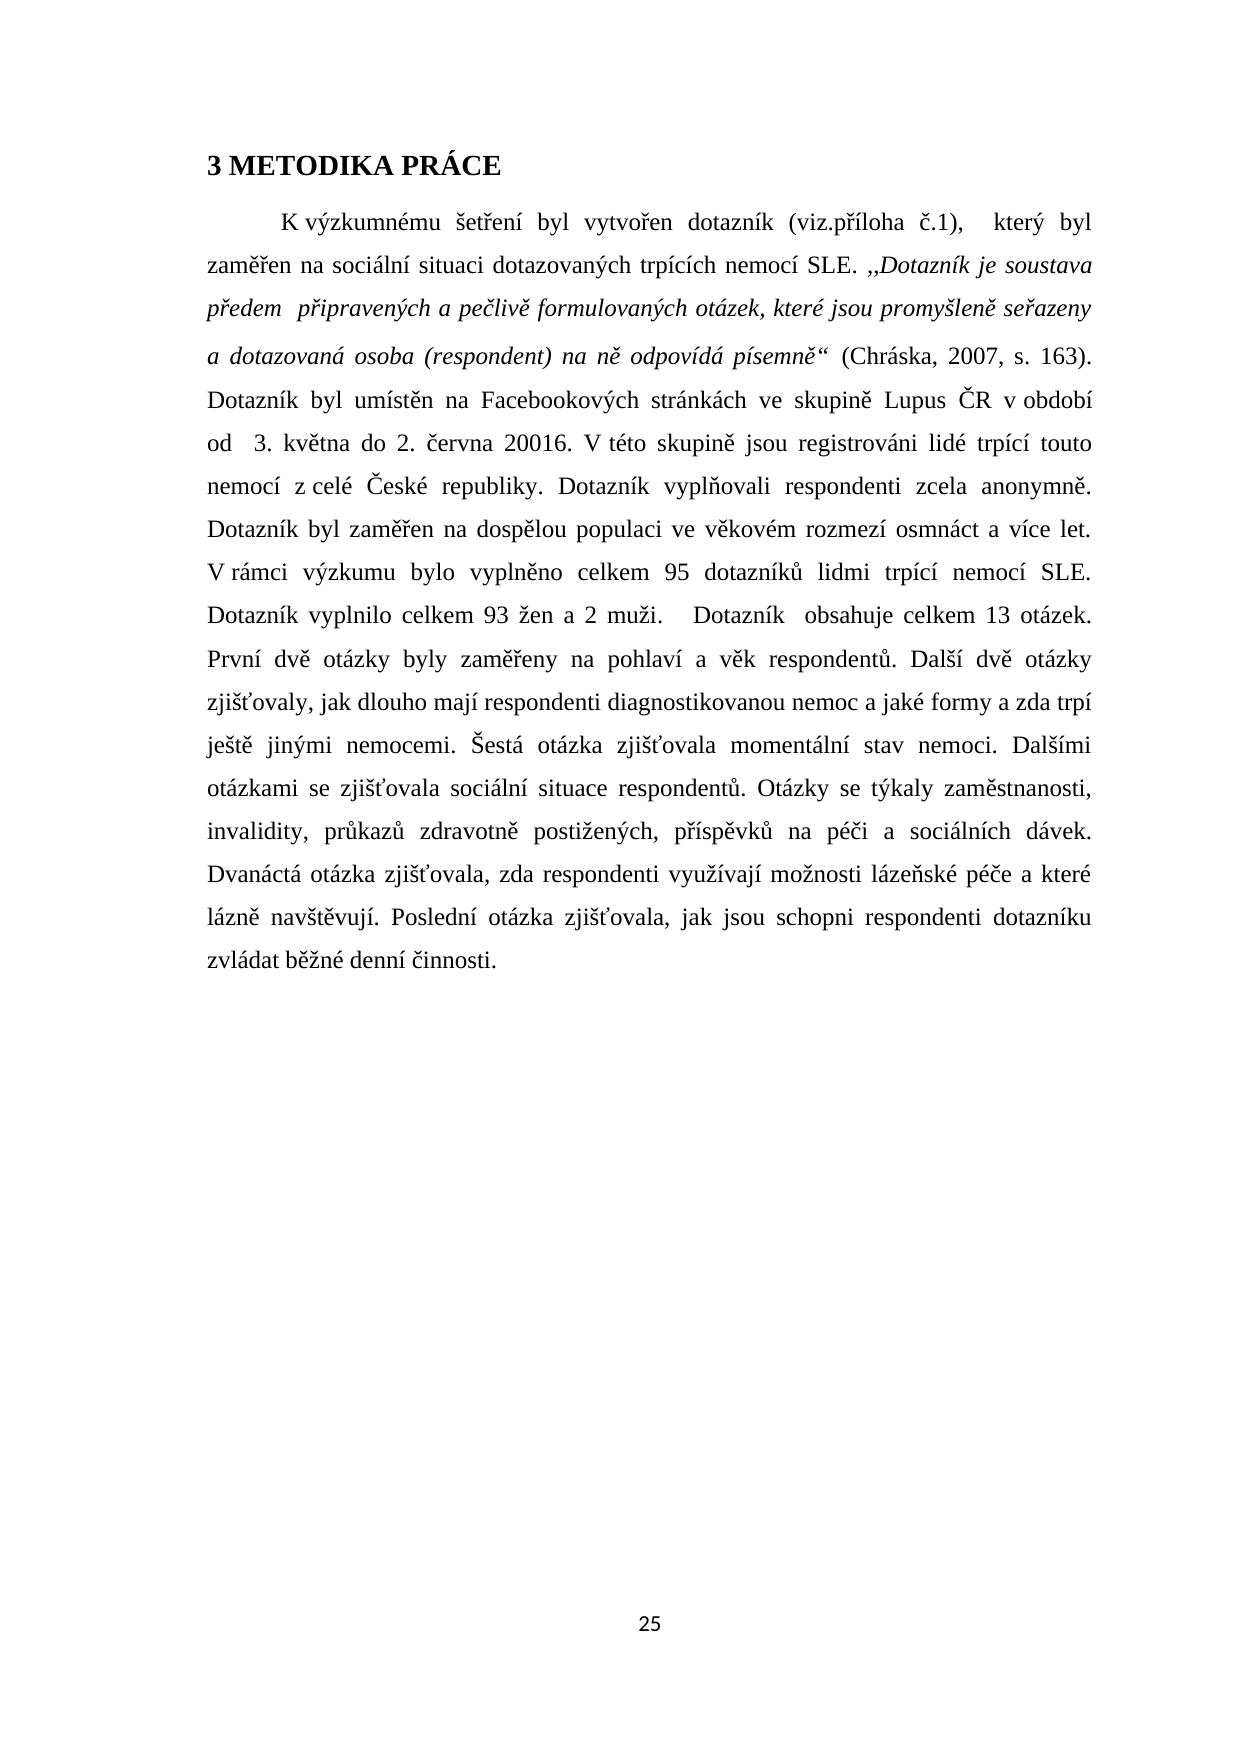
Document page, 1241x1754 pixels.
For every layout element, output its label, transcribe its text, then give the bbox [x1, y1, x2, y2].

text K výzkumnému šetření byl vytvořen dotazník (viz.příloha č.1), který byl zaměřen na sociální situaci dotazovaných trpících nemocí SLE. ,,Dotazník je soustava předem připravených a pečlivě formulovaných otázek, které jsou promyšleně seřazeny a dotazovaná osoba (respondent) na ně odpovídá písemně“ (Chráska, 2007, s. 163). Dotazník byl umístěn na Facebookových stránkách ve skupině Lupus ČR v období od 3. května do 2. června 20016. V této skupině jsou registrováni lidé trpící touto nemocí z celé České republiky. Dotazník vyplňovali respondenti zcela anonymně. Dotazník byl zaměřen na dospělou populaci ve věkovém rozmezí osmnáct a více let. V rámci výzkumu bylo vyplněno celkem 95 dotazníků lidmi trpící nemocí SLE. Dotazník vyplnilo celkem 93 žen a 2 muži. Dotazník obsahuje celkem 13 otázek. První dvě otázky byly zaměřeny na pohlaví a věk respondentů. Další dvě otázky zjišťovaly, jak dlouho mají respondenti diagnostikovanou nemoc a jaké formy a zda trpí ještě jinými nemocemi. Šestá otázka zjišťovala momentální stav nemoci. Dalšími otázkami se zjišťovala sociální situace respondentů. Otázky se týkaly zaměstnanosti, invalidity, průkazů zdravotně postižených, příspěvků na péči a sociálních dávek. Dvanáctá otázka zjišťovala, zda respondenti využívají možnosti lázeňské péče a které lázně navštěvují. Poslední otázka zjišťovala, jak jsou schopni respondenti dotazníku zvládat běžné denní činnosti. [207, 207, 1092, 974]
text 3 METODIKA PRÁCE [207, 148, 1092, 181]
